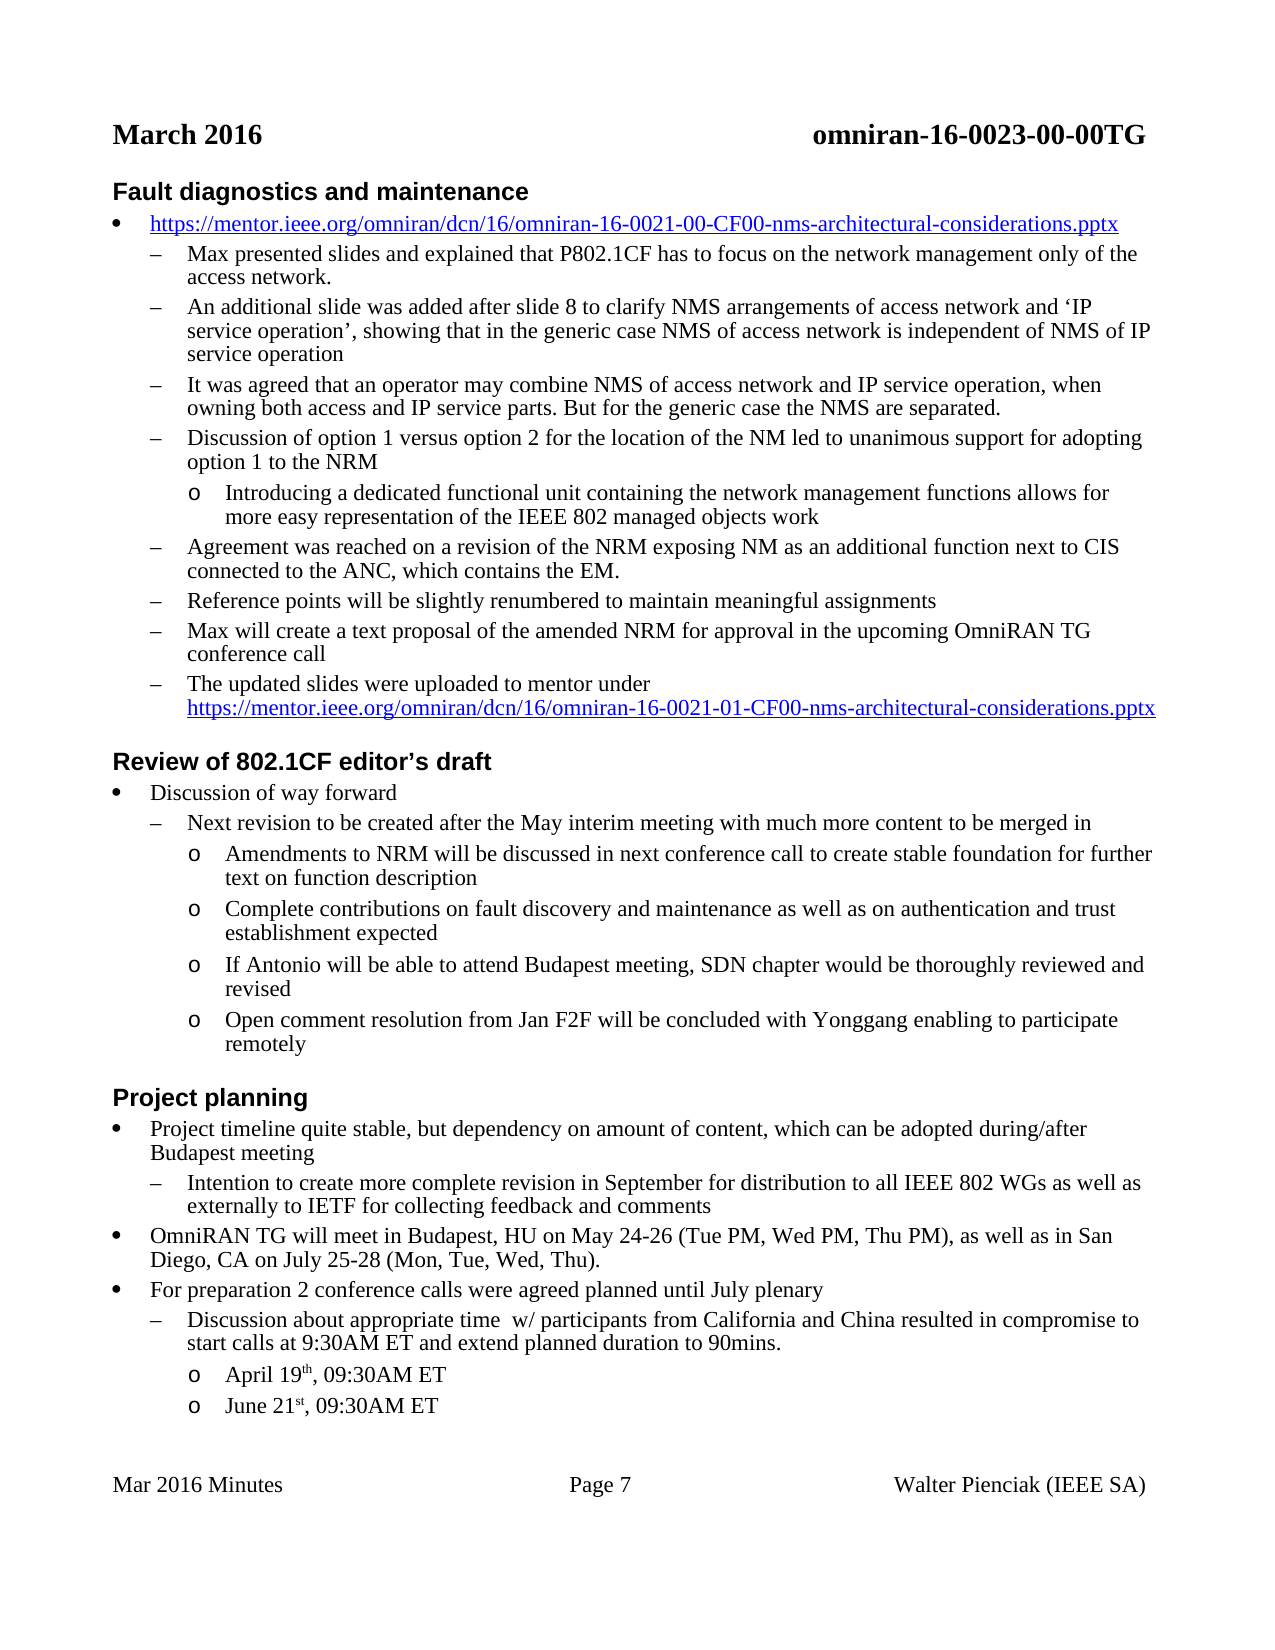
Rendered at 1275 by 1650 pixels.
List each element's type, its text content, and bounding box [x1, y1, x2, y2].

text Discussion of option 1 versus option 2 for the location of the NM led to unanimous support for adopting option 1 to the NRM [150, 427, 1162, 474]
text Project timeline quite stable, but dependency on amount of content, which can be adopted during/after Budapest meeting [112, 1118, 1162, 1165]
subtitle Project planning [112, 1086, 1162, 1111]
text Max presented slides and explained that P802.1CF has to focus on the network management only of the access network. [150, 242, 1162, 289]
text Agreement was reached on a revision of the NRM exposing NM as an additional function next to CIS connected to the ANC, which contains the EM. [150, 536, 1162, 583]
text Amendments to NRM will be discussed in next conference call to create stable foundation for further text on function description [187, 841, 1162, 890]
text Intention to create more complete revision in September for distribution to all IEEE 802 WGs as well as externally to IETF for collecting feedback and comments [150, 1171, 1162, 1219]
subtitle Fault diagnostics and maintenance [112, 180, 1162, 206]
text The updated slides were uploaded to mentor under https://mentor.ieee.org/omniran/dcn/16/omniran-16-0021-01-CF00-nms-architectural-considerations.pptx [150, 673, 1162, 720]
text Discussion of way forward [112, 782, 1162, 805]
text Open comment resolution from Jan F2F will be concluded with Yonggang enabling to participate remotely [187, 1007, 1162, 1056]
text Complete contributions on fault discovery and maintenance as well as on authentication and trust establishment expected [187, 897, 1162, 946]
text Discussion about appropriate time w/ participants from California and China resulted in compromise to start calls at 9:30AM ET and extend planned duration to 90mins. [150, 1308, 1162, 1356]
text If Antonio will be able to attend Budapest meeting, SDN chapter would be thoroughly reviewed and revised [187, 952, 1162, 1001]
subtitle Review of 802.1CF editor’s draft [112, 749, 1162, 775]
text https://mentor.ieee.org/omniran/dcn/16/omniran-16-0021-00-CF00-nms-architectural-considerations.pptx [112, 212, 1162, 236]
text OmniRAN TG will meet in Budapest, HU on May 24-26 (Tue PM, Wed PM, Thu PM), as well as in San Diego, CA on July 25-28 (Mon, Tue, Wed, Thu). [112, 1225, 1162, 1272]
text April 19th, 09:30AM ET [187, 1362, 1162, 1387]
text Introducing a dedicated functional unit containing the network management functions allows for more easy representation of the IEEE 802 managed objects work [187, 480, 1162, 529]
text For preparation 2 conference calls were agreed planned until July plenary [112, 1278, 1162, 1302]
text Next revision to be created after the May interim meeting with much more content to be merged in [150, 811, 1162, 835]
text Reference points will be slightly renumbered to maintain meaningful assignments [150, 589, 1162, 613]
text An additional slide was added after slide 8 to clarify NMS arrangements of access network and ‘IP service operation’, showing that in the generic case NMS of access network is independent of NMS of IP service operation [150, 296, 1162, 367]
text Max will create a text proposal of the amended NRM for approval in the upcoming OmniRAN TG conference call [150, 619, 1162, 667]
text It was agreed that an operator may combine NMS of access network and IP service operation, when owning both access and IP service parts. But for the generic case the NMS are separated. [150, 373, 1162, 421]
text June 21st, 09:30AM ET [187, 1394, 1162, 1419]
